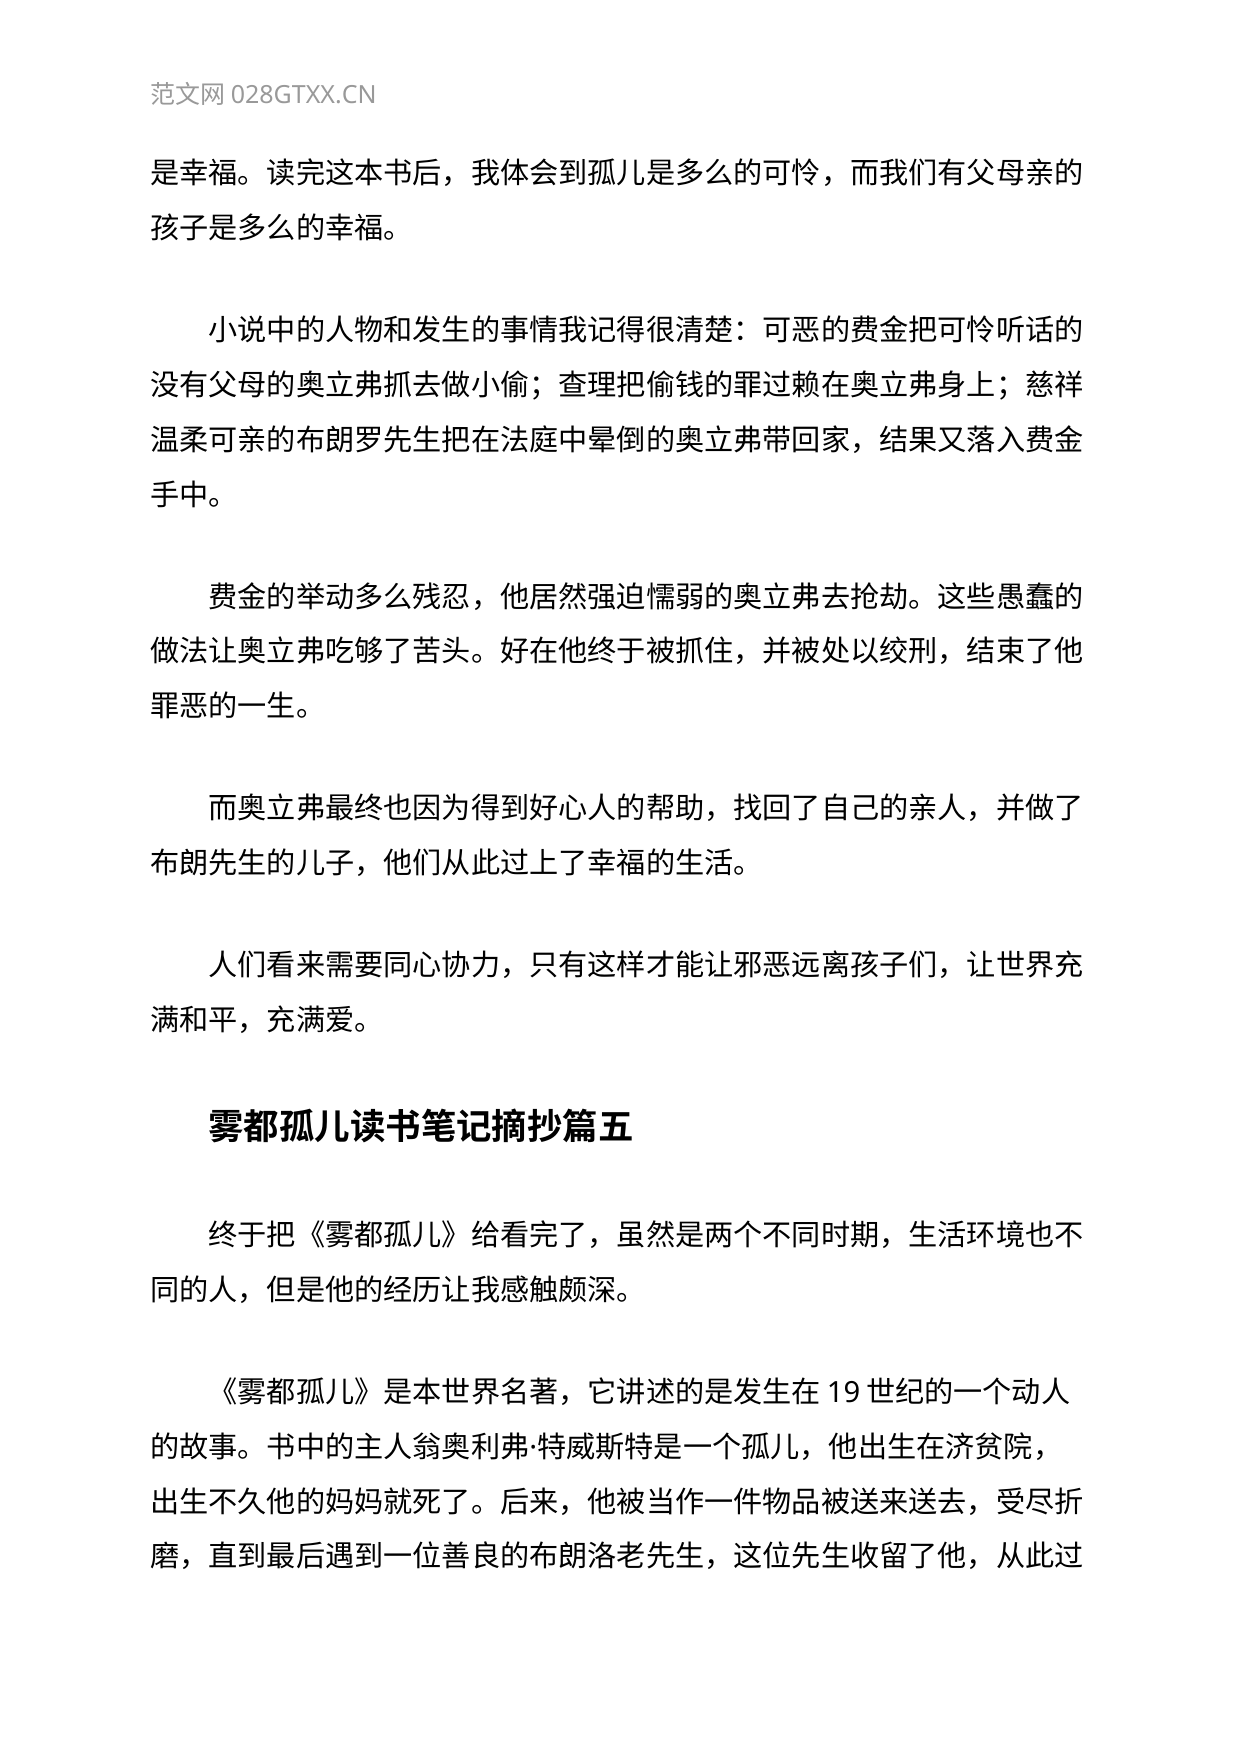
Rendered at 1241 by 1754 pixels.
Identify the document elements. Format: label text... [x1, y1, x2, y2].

text 而奥立弗最终也因为得到好心人的帮助，找回了自己的亲人，并做了布朗先生的儿子，他们从此过上了幸福的生活。 [150, 785, 1090, 882]
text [150, 1368, 1090, 1575]
text 小说中的人物和发生的事情我记得很清楚：可恶的费金把可怜听话的没有父母的奥立弗抓去做小偷；查理把偷钱的罪过赖在奥立弗身上；慈祥温柔可亲的布朗罗先生把在法庭中晕倒的奥立弗带回家，结果又落入费金手中。 [150, 307, 1090, 514]
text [150, 150, 1090, 247]
text 人们看来需要同心协力，只有这样才能让邪恶远离孩子们，让世界充满和平，充满爱。 [150, 941, 1090, 1038]
text 终于把《雾都孤儿》给看完了，虽然是两个不同时期，生活环境也不同的人，但是他的经历让我感触颇深。 [150, 1211, 1090, 1309]
text 费金的举动多么残忍，他居然强迫懦弱的奥立弗去抢劫。这些愚蠢的做法让奥立弗吃够了苦头。好在他终于被抓住，并被处以绞刑，结束了他罪恶的一生。 [150, 573, 1090, 725]
text 雾都孤儿读书笔记摘抄篇五 [150, 1098, 1090, 1149]
